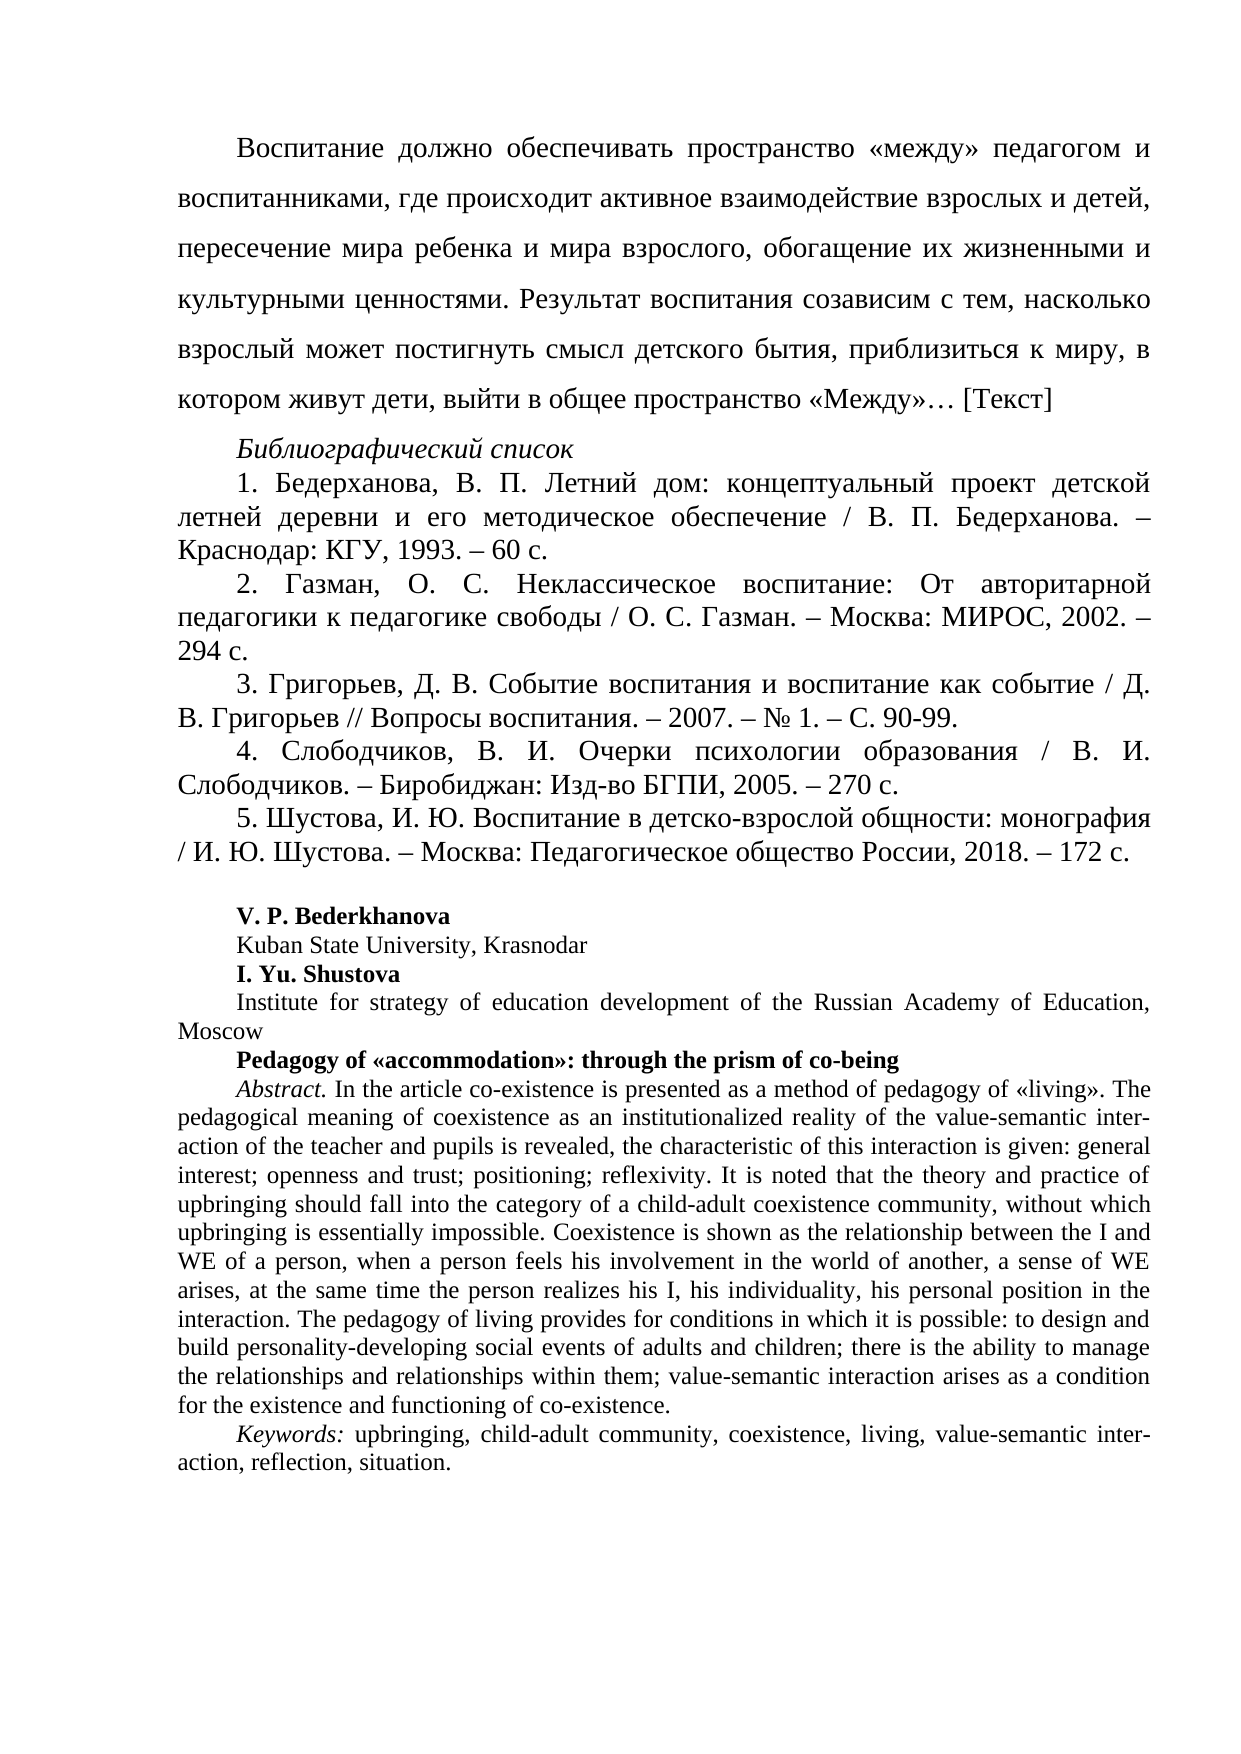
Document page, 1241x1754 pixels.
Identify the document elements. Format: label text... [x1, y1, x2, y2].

text Pedagogy of «accommodation»: through the prism of co-being [177, 1045, 1152, 1074]
text Keywords: upbringing, child-adult community, coexistence, living, value-semantic inter-action, reflection, situation. [177, 1419, 1152, 1476]
text Abstract. In the article co-existence is presented as a method of pedagogy of «living». The pedagogical meaning of coexistence as an institutionalized reality of the value-semantic inter-action of the teacher and pupils is revealed, the characteristic of this interaction is given: general interest; openness and trust; positioning; reflexivity. It is noted that the theory and practice of upbringing should fall into the category of a child-adult coexistence community, without which upbringing is essentially impossible. Coexistence is shown as the relationship between the I and WE of a person, when a person feels his involvement in the world of another, a sense of WE arises, at the same time the person realizes his I, his individuality, his personal position in the interaction. The pedagogy of living provides for conditions in which it is possible: to design and build personality-developing social events of adults and children; there is the ability to manage the relationships and relationships within them; value-semantic interaction arises as a condition for the existence and functioning of co-existence. [177, 1074, 1152, 1419]
text 1. Бедерханова, В. П. Летний дом: концептуальный проект детской летней деревни и его методическое обеспечение / В. П. Бедерханова. – Краснодар: КГУ, 1993. – 60 с. [177, 465, 1152, 566]
text Kuban State University, Krasnodar [177, 930, 1152, 959]
text 3. Григорьев, Д. В. Событие воспитания и воспитание как событие / Д. В. Григорьев // Вопросы воспитания. – 2007. – № 1. – С. 90-99. [177, 666, 1152, 733]
text Воспитание должно обеспечивать пространство «между» педагогом и воспитанниками, где происходит активное взаимодействие взрослых и детей, пересечение мира ребенка и мира взрослого, обогащение их жизненными и культурными ценностями. Результат воспитания созависим с тем, насколько взрослый может постигнуть смысл детского бытия, приблизиться к миру, в котором живут дети, выйти в общее пространство «Между»… [Текст] [177, 130, 1152, 415]
text 4. Слободчиков, В. И. Очерки психологии образования / В. И. Слободчиков. – Биробиджан: Изд-во БГПИ, 2005. – 270 с. [177, 733, 1152, 801]
text 5. Шустова, И. Ю. Воспитание в детско-взрослой общности: монография / И. Ю. Шустова. – Москва: Педагогическое общество России, 2018. – 172 с. [177, 801, 1152, 868]
text I. Yu. Shustova [177, 959, 1152, 987]
text Institute for strategy of education development of the Russian Academy of Education, Moscow [177, 987, 1152, 1045]
text 2. Газман, О. С. Неклассическое воспитание: От авторитарной педагогики к педагогике свободы / О. С. Газман. – Москва: МИРОС, 2002. – 294 с. [177, 566, 1152, 666]
text Библиографический список [177, 432, 1152, 465]
text V. P. Bederkhanova [177, 901, 1152, 930]
